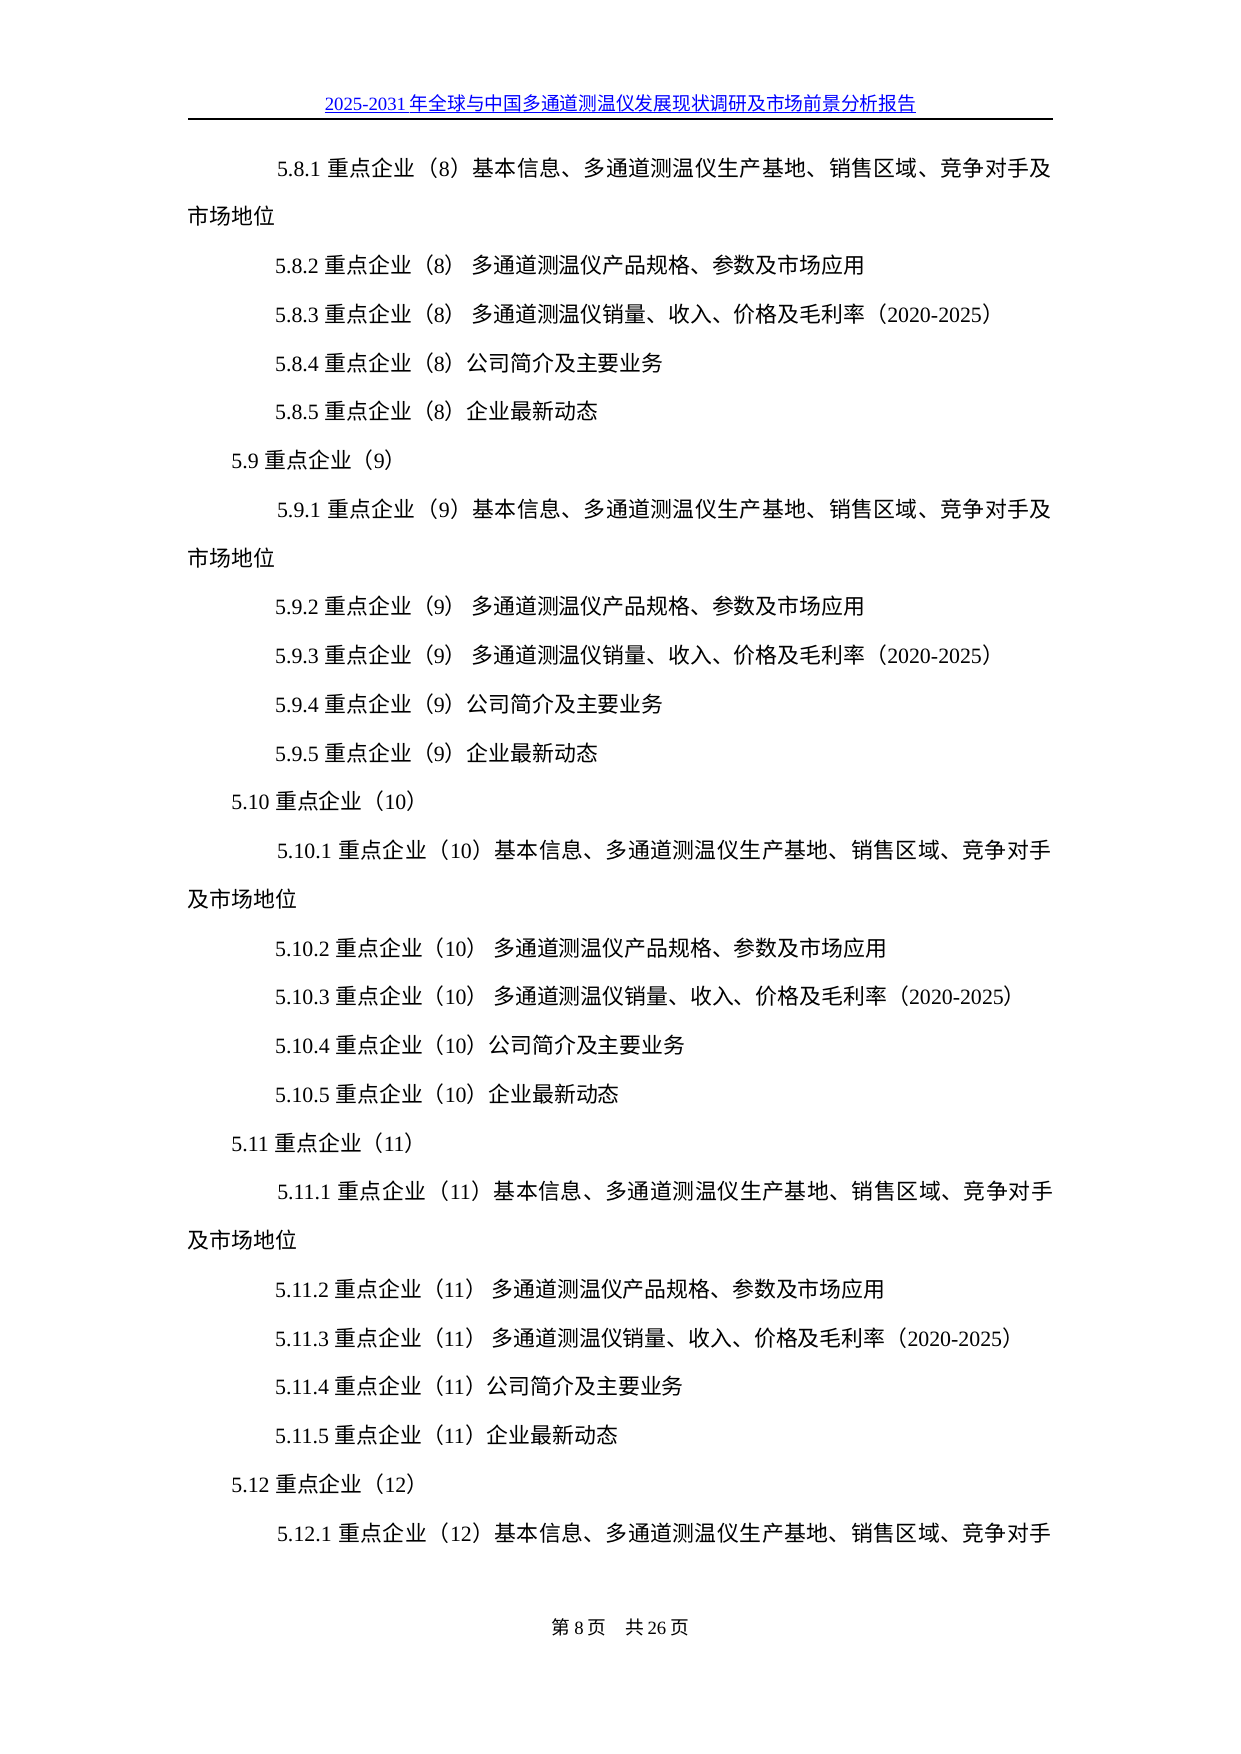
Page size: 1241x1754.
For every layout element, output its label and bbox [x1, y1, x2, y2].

text [187, 150, 1053, 1548]
